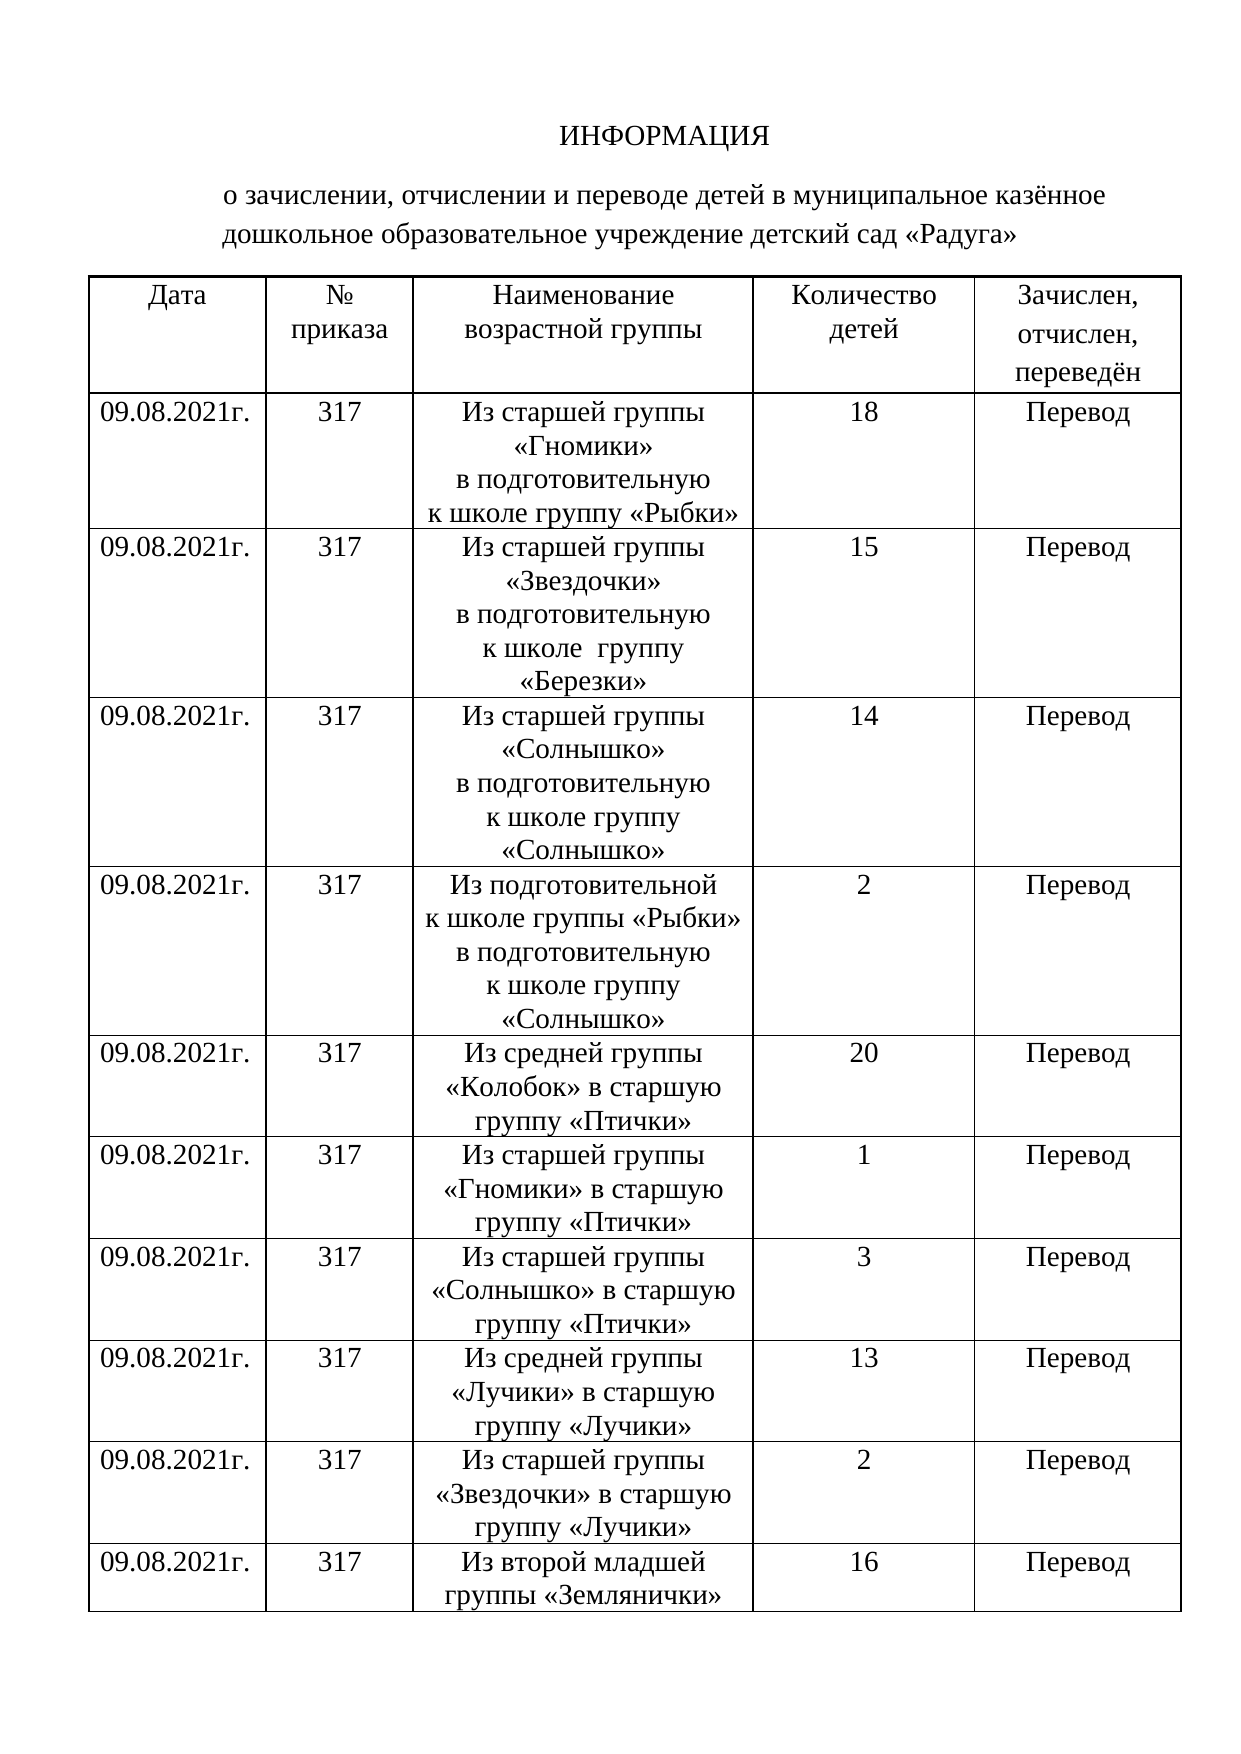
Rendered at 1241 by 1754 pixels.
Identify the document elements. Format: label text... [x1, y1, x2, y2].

table_header Дата [90, 278, 265, 392]
text ИНФОРМАЦИЯ [177, 118, 1152, 152]
table_cell Перевод [975, 1544, 1180, 1611]
table_cell Из старшей группы «Солнышко» в подготовительную к школе группу «Солнышко» [414, 698, 752, 866]
table_header Количество детей [754, 278, 974, 392]
table_cell 317 [267, 529, 412, 697]
table_cell 09.08.2021г. [90, 1239, 265, 1339]
table_cell Из подготовительной к школе группы «Рыбки» в подготовительную к школе группу «Солнышко» [414, 867, 752, 1034]
table_cell 317 [267, 1036, 412, 1136]
table_cell Из средней группы «Лучики» в старшую группу «Лучики» [414, 1341, 752, 1441]
table_cell 09.08.2021г. [90, 1036, 265, 1136]
table_header Зачислен, отчислен, переведён [975, 278, 1180, 392]
table_cell Перевод [975, 867, 1180, 1034]
table_cell 09.08.2021г. [90, 1442, 265, 1543]
table_cell 2 [754, 867, 974, 1034]
table_cell 09.08.2021г. [90, 1544, 265, 1611]
table_cell 317 [267, 1137, 412, 1238]
table_cell Перевод [975, 1341, 1180, 1441]
table_cell Перевод [975, 698, 1180, 866]
table_cell 15 [754, 529, 974, 697]
table_cell Перевод [975, 1137, 1180, 1238]
table_cell 13 [754, 1341, 974, 1441]
table_cell 3 [754, 1239, 974, 1339]
table_cell 317 [267, 698, 412, 866]
table_cell 09.08.2021г. [90, 698, 265, 866]
table_cell 09.08.2021г. [90, 1137, 265, 1238]
table_header Наименование возрастной группы [414, 278, 752, 392]
table_cell Перевод [975, 394, 1180, 528]
table_cell Перевод [975, 1442, 1180, 1543]
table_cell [414, 1544, 752, 1611]
table_cell 2 [754, 1442, 974, 1543]
table_cell Из старшей группы «Звездочки» в старшую группу «Лучики» [414, 1442, 752, 1543]
table_cell Перевод [975, 1036, 1180, 1136]
table_cell 09.08.2021г. [90, 867, 265, 1034]
table_cell 16 [754, 1544, 974, 1611]
table_cell 317 [267, 1341, 412, 1441]
table_cell 317 [267, 867, 412, 1034]
table_cell Перевод [975, 529, 1180, 697]
table_cell Из старшей группы «Солнышко» в старшую группу «Птички» [414, 1239, 752, 1339]
text о зачислении, отчислении и переводе детей в муниципальное казённое дошкольное образовательное учреждение детский сад «Радуга» [177, 177, 1152, 249]
table_cell Перевод [975, 1239, 1180, 1339]
table_cell Из старшей группы «Гномики» в старшую группу «Птички» [414, 1137, 752, 1238]
table_cell 317 [267, 394, 412, 528]
table_header № приказа [267, 278, 412, 392]
table_cell 14 [754, 698, 974, 866]
table_cell Из старшей группы «Звездочки» в подготовительную к школе группу «Березки» [414, 529, 752, 697]
table_cell 09.08.2021г. [90, 529, 265, 697]
table_cell 317 [267, 1544, 412, 1611]
table_cell 18 [754, 394, 974, 528]
table_cell Из средней группы «Колобок» в старшую группу «Птички» [414, 1036, 752, 1136]
table_cell 317 [267, 1239, 412, 1339]
table_cell 09.08.2021г. [90, 394, 265, 528]
table_cell 09.08.2021г. [90, 1341, 265, 1441]
table_cell Из старшей группы «Гномики» в подготовительную к школе группу «Рыбки» [414, 394, 752, 528]
table_cell 1 [754, 1137, 974, 1238]
table_cell 20 [754, 1036, 974, 1136]
table_cell 317 [267, 1442, 412, 1543]
